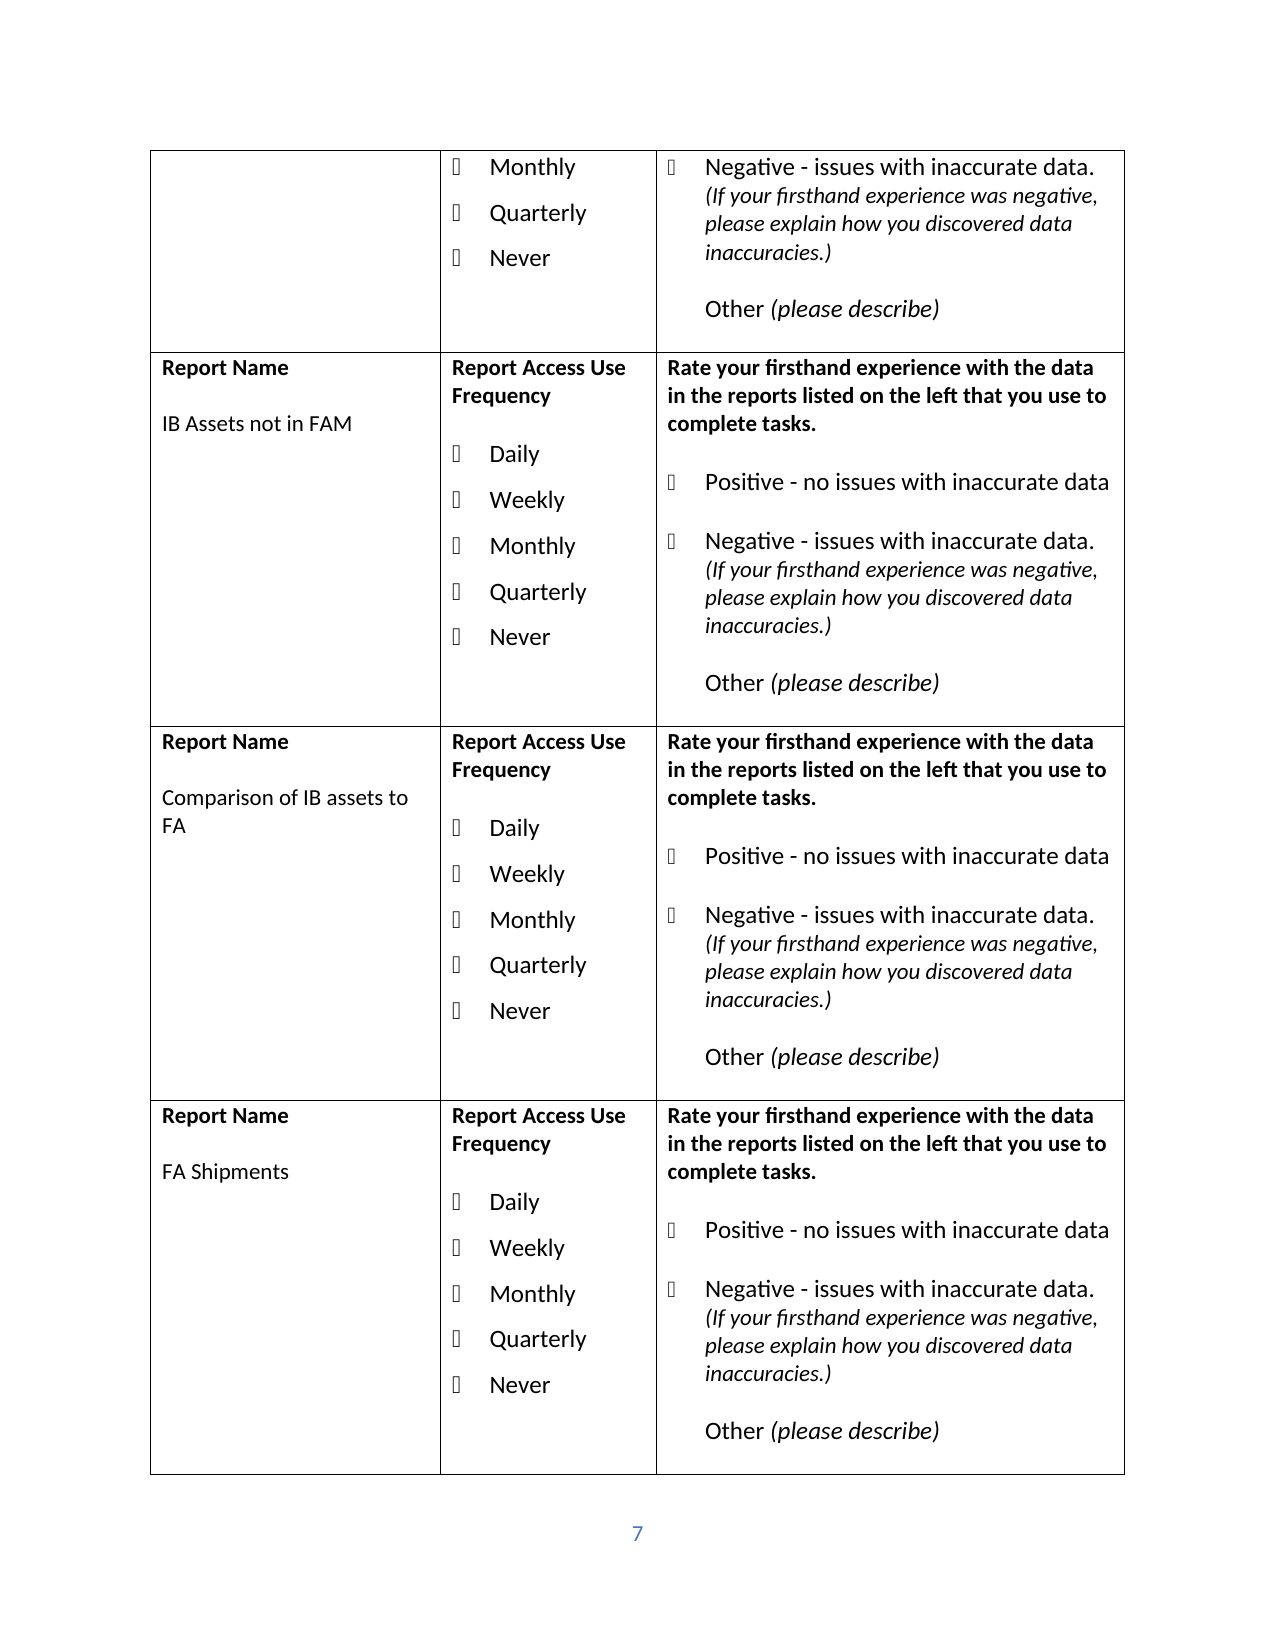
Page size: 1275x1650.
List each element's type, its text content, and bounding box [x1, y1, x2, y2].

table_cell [657, 151, 1124, 352]
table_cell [151, 151, 440, 352]
table_cell Report Access Use Frequency Daily Weekly Monthly Quarterly Never [441, 1101, 656, 1474]
table_cell Report Access Use Frequency Daily Weekly Monthly Quarterly Never [441, 727, 656, 1100]
table_cell Report Access Use Frequency Daily Weekly Monthly Quarterly Never [441, 353, 656, 726]
table_cell Report Name Comparison of IB assets to FA [151, 727, 440, 1100]
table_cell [441, 151, 656, 352]
table_cell Report Name IB Assets not in FAM [151, 353, 440, 726]
table_cell Report Name FA Shipments [151, 1101, 440, 1474]
